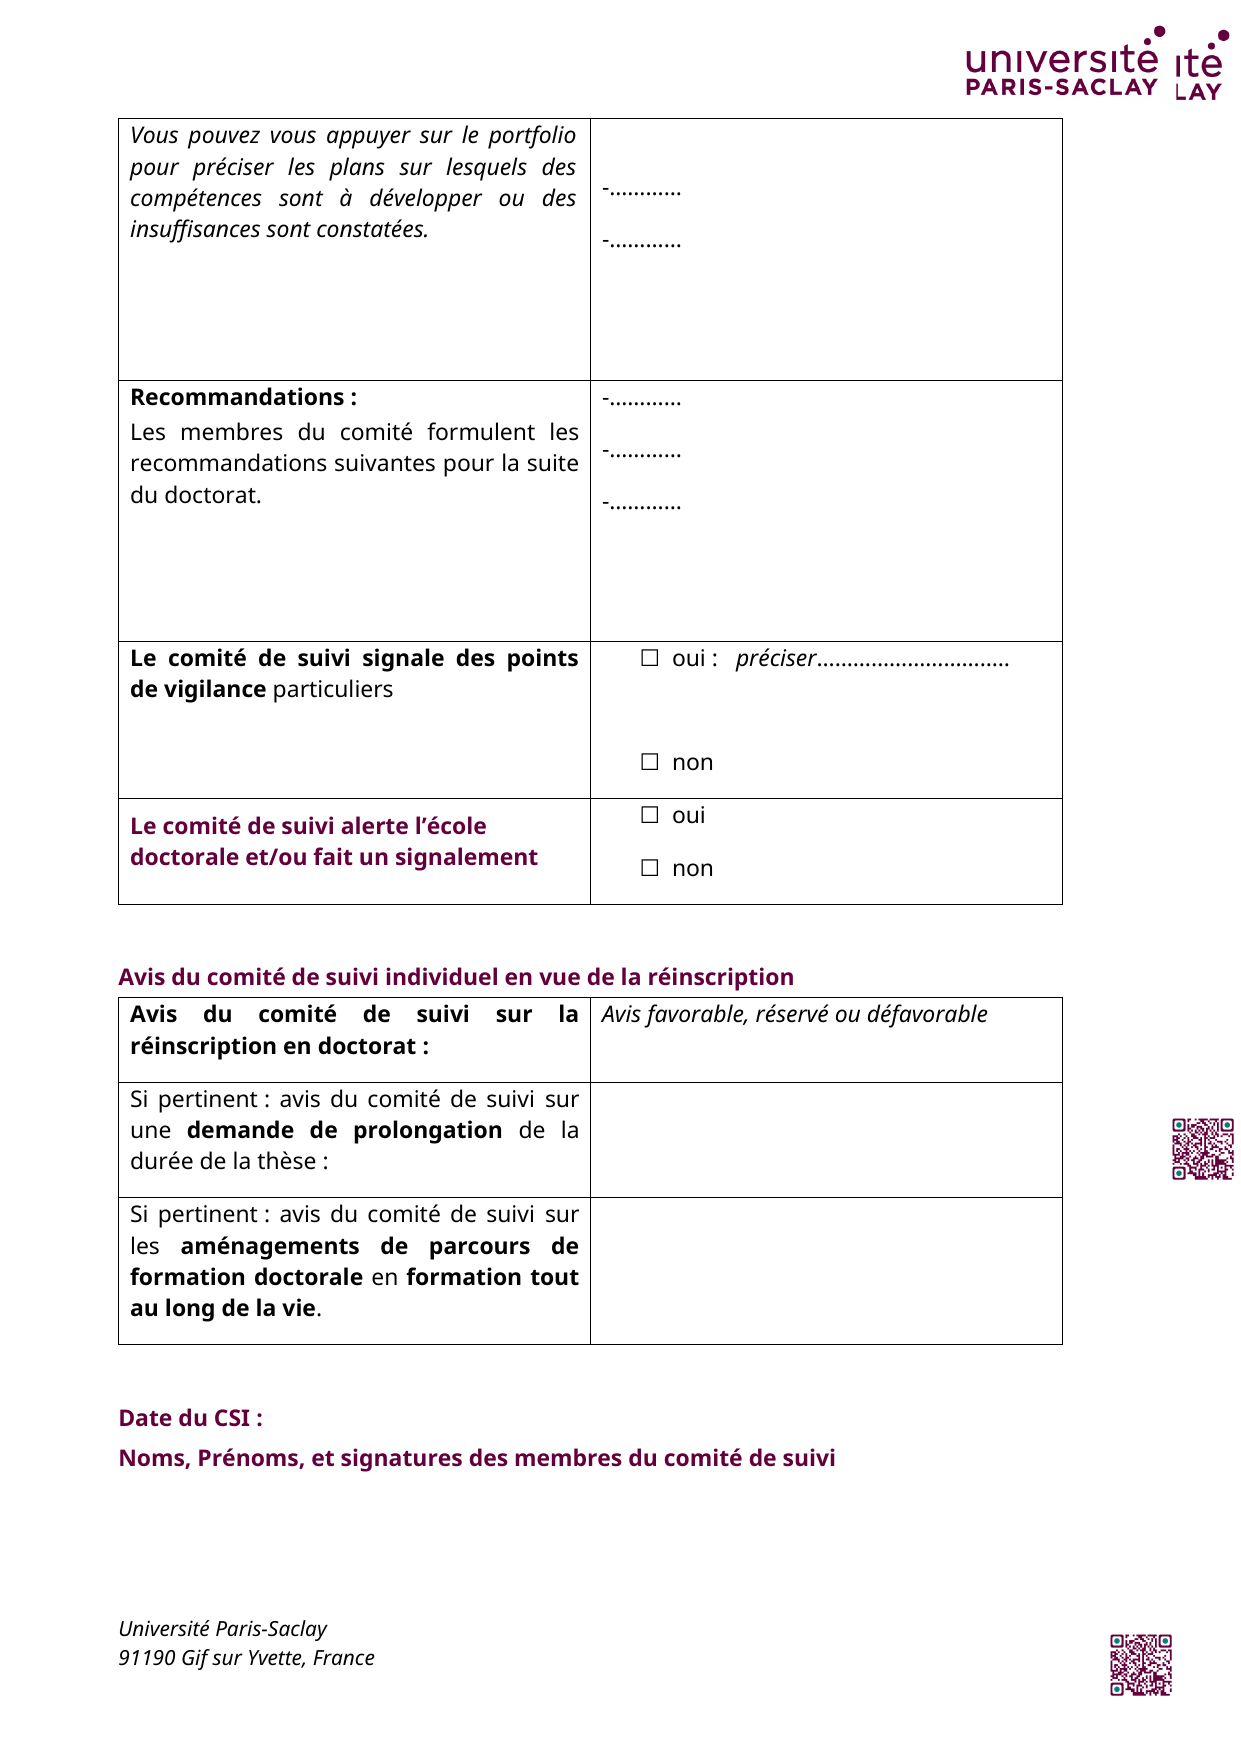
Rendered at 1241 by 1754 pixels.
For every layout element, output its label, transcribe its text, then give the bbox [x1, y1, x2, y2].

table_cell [119, 119, 590, 379]
picture [1165, 1112, 1241, 1187]
table_cell [591, 1198, 1062, 1344]
table_cell Recommandations : Les membres du comité formulent les recommandations suivantes pour la suite du doctorat. [119, 381, 590, 641]
table_cell -………… -………… -………… [591, 381, 1062, 641]
table_cell oui : préciser………………………….. non [591, 642, 1062, 798]
picture [954, 11, 1240, 110]
subtitle Date du CSI : [118, 1402, 1122, 1433]
table_cell -………… -………… -………… [591, 119, 1062, 379]
table_cell Si pertinent : avis du comité de suivi sur une demande de prolongation de la durée de la thèse : [119, 1083, 590, 1197]
table_cell Le comité de suivi alerte l’école doctorale et/ou fait un signalement [119, 799, 590, 903]
subtitle Noms, Prénoms, et signatures des membres du comité de suivi [118, 1442, 1122, 1473]
picture [1103, 1627, 1179, 1703]
table_cell oui non [591, 799, 1062, 903]
table_cell Si pertinent : avis du comité de suivi sur les aménagements de parcours de formation doctorale en formation tout au long de la vie. [119, 1198, 590, 1344]
subtitle Avis du comité de suivi individuel en vue de la réinscription [118, 961, 1122, 993]
table_cell [591, 1083, 1062, 1197]
table_header Avis du comité de suivi sur la réinscription en doctorat : [119, 998, 590, 1082]
table_cell Le comité de suivi signale des points de vigilance particuliers [119, 642, 590, 798]
table_header Avis favorable, réservé ou défavorable [591, 998, 1062, 1082]
